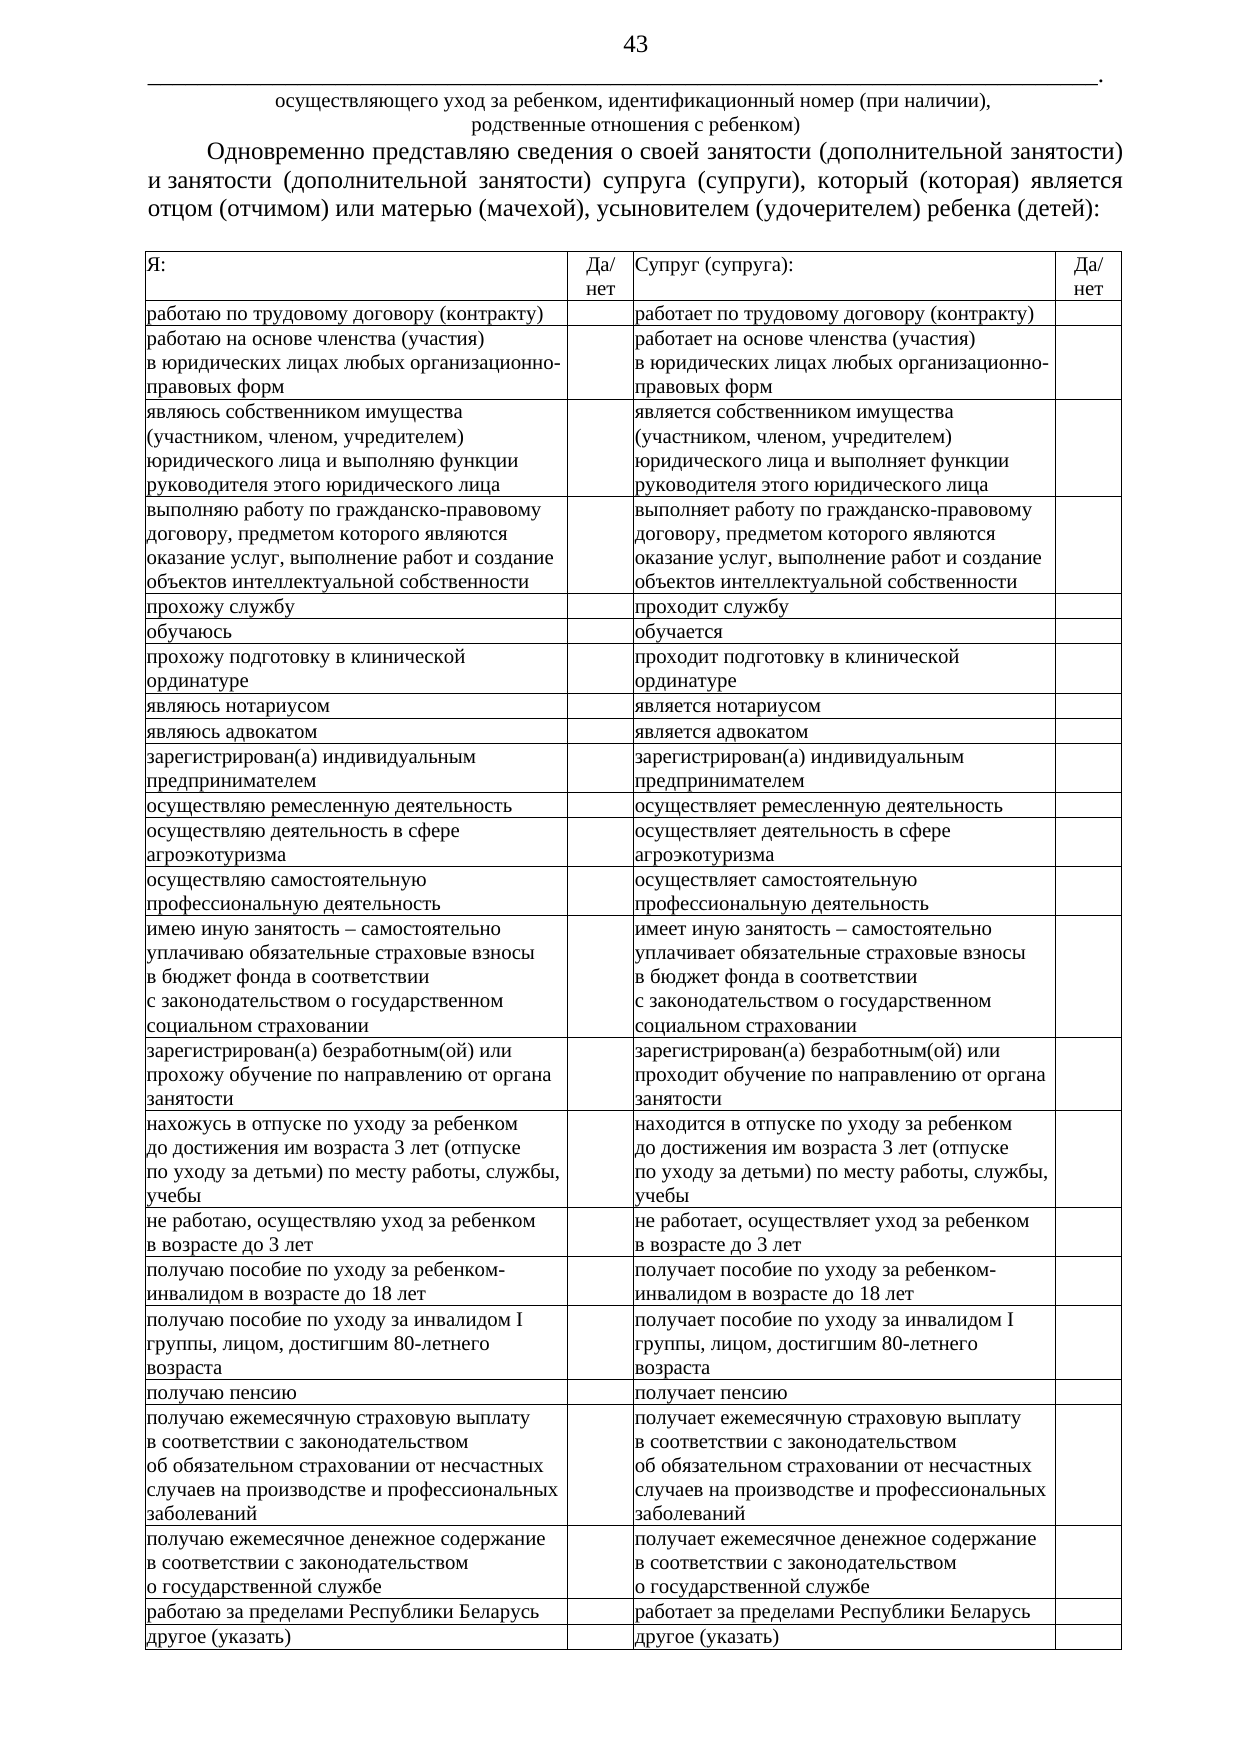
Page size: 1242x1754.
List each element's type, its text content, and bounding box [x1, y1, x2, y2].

table_cell проходит службу [634, 594, 1055, 618]
table_header Да/ нет [1056, 252, 1121, 300]
table_cell [568, 1625, 633, 1648]
table_cell [568, 497, 633, 593]
table_cell является собственником имущества (участником, членом, учредителем) юридического лица и выполняет функции руководителя этого юридического лица [634, 400, 1055, 496]
table_cell [1056, 1257, 1121, 1305]
table_cell [1056, 497, 1121, 593]
table_cell получает пособие по уходу за инвалидом I группы, лицом, достигшим 80-летнего возраста [634, 1306, 1055, 1379]
table_cell осуществляю ремесленную деятельность [146, 793, 567, 817]
table_cell работаю по трудовому договору (контракту) [146, 301, 567, 325]
table_cell [568, 744, 633, 792]
table_cell [568, 326, 633, 398]
table_cell [1056, 694, 1121, 717]
table_cell работаю на основе членства (участия) в юридических лицах любых организационно-правовых форм [146, 326, 567, 398]
table_cell зарегистрирован(а) безработным(ой) или прохожу обучение по направлению от органа занятости [146, 1038, 567, 1110]
table_cell [1056, 1380, 1121, 1404]
table_cell осуществляю деятельность в сфере агроэкотуризма [146, 818, 567, 866]
table_cell работает за пределами Республики Беларусь [634, 1599, 1055, 1623]
table_cell [568, 1306, 633, 1379]
table_cell получаю ежемесячное денежное содержание в соответствии с законодательством о государственной службе [146, 1526, 567, 1598]
table_cell получает ежемесячную страховую выплату в соответствии с законодательством об обязательном страховании от несчастных случаев на производстве и профессиональных заболеваний [634, 1405, 1055, 1525]
table_cell [568, 1257, 633, 1305]
table_cell [568, 867, 633, 915]
table_cell [568, 1380, 633, 1404]
table_cell зарегистрирован(а) индивидуальным предпринимателем [634, 744, 1055, 792]
table_cell получаю пенсию [146, 1380, 567, 1404]
table_cell [568, 916, 633, 1037]
table_cell другое (указать) [634, 1625, 1055, 1648]
table_header Супруг (супруга): [634, 252, 1055, 300]
table_cell [568, 694, 633, 717]
table_cell осуществляет деятельность в сфере агроэкотуризма [634, 818, 1055, 866]
table_cell [1056, 1405, 1121, 1525]
table_cell [1056, 1625, 1121, 1648]
table_cell [568, 1599, 633, 1623]
table_cell прохожу службу [146, 594, 567, 618]
table_cell [568, 301, 633, 325]
table_cell выполняю работу по гражданско-правовому договору, предметом которого являются оказание услуг, выполнение работ и создание объектов интеллектуальной собственности [146, 497, 567, 593]
table_cell осуществляет ремесленную деятельность [634, 793, 1055, 817]
table_cell [1056, 818, 1121, 866]
table_cell [1056, 719, 1121, 743]
table_cell [568, 619, 633, 643]
table_cell являюсь собственником имущества (участником, членом, учредителем) юридического лица и выполняю функции руководителя этого юридического лица [146, 400, 567, 496]
table_cell получает пенсию [634, 1380, 1055, 1404]
table_cell зарегистрирован(а) безработным(ой) или проходит обучение по направлению от органа занятости [634, 1038, 1055, 1110]
table_cell получаю ежемесячную страховую выплату в соответствии с законодательством об обязательном страховании от несчастных случаев на производстве и профессиональных заболеваний [146, 1405, 567, 1525]
text ____________________________________________________________________________. [148, 59, 1123, 88]
table_cell имеет иную занятость – самостоятельно уплачивает обязательные страховые взносы в бюджет фонда в соответствии с законодательством о государственном социальном страховании [634, 916, 1055, 1037]
text осуществляющего уход за ребенком, идентификационный номер (при наличии), родственные отношения с ребенком) [148, 88, 1123, 136]
table_cell имею иную занятость – самостоятельно уплачиваю обязательные страховые взносы в бюджет фонда в соответствии с законодательством о государственном социальном страховании [146, 916, 567, 1037]
table_cell [1056, 793, 1121, 817]
table_cell обучается [634, 619, 1055, 643]
table_cell обучаюсь [146, 619, 567, 643]
table_cell получаю пособие по уходу за инвалидом I группы, лицом, достигшим 80-летнего возраста [146, 1306, 567, 1379]
table_cell являюсь адвокатом [146, 719, 567, 743]
table_cell работаю за пределами Республики Беларусь [146, 1599, 567, 1623]
table_cell работает по трудовому договору (контракту) [634, 301, 1055, 325]
table_cell [568, 719, 633, 743]
table_cell [1056, 619, 1121, 643]
table_cell [1056, 744, 1121, 792]
table_header Да/ нет [568, 252, 633, 300]
table_cell является нотариусом [634, 694, 1055, 717]
table_cell [568, 1526, 633, 1598]
table_cell [568, 1208, 633, 1256]
table_cell [1056, 1306, 1121, 1379]
table_cell осуществляет самостоятельную профессиональную деятельность [634, 867, 1055, 915]
table_cell [568, 644, 633, 692]
table_cell [1056, 301, 1121, 325]
table_cell [568, 793, 633, 817]
table_cell выполняет работу по гражданско-правовому договору, предметом которого являются оказание услуг, выполнение работ и создание объектов интеллектуальной собственности [634, 497, 1055, 593]
table_cell проходит подготовку в клинической ординатуре [634, 644, 1055, 692]
table_cell [568, 1405, 633, 1525]
table_cell [1056, 867, 1121, 915]
table_cell [568, 1038, 633, 1110]
table_cell [1056, 1526, 1121, 1598]
table_cell получаю пособие по уходу за ребенком-инвалидом в возрасте до 18 лет [146, 1257, 567, 1305]
table_cell зарегистрирован(а) индивидуальным предпринимателем [146, 744, 567, 792]
table_cell работает на основе членства (участия) в юридических лицах любых организационно-правовых форм [634, 326, 1055, 398]
table_cell [568, 1111, 633, 1207]
table_cell не работает, осуществляет уход за ребенком в возрасте до 3 лет [634, 1208, 1055, 1256]
table_cell осуществляю самостоятельную профессиональную деятельность [146, 867, 567, 915]
table_cell [1056, 1599, 1121, 1623]
table_cell [1056, 400, 1121, 496]
table_header Я: [146, 252, 567, 300]
table_cell находится в отпуске по уходу за ребенком до достижения им возраста 3 лет (отпуске по уходу за детьми) по месту работы, службы, учебы [634, 1111, 1055, 1207]
table_cell не работаю, осуществляю уход за ребенком в возрасте до 3 лет [146, 1208, 567, 1256]
table_cell [1056, 326, 1121, 398]
table_cell другое (указать) [146, 1625, 567, 1648]
table_cell [1056, 1111, 1121, 1207]
table_cell [1056, 916, 1121, 1037]
table_cell [1056, 594, 1121, 618]
table_cell является адвокатом [634, 719, 1055, 743]
table_cell [1056, 1038, 1121, 1110]
table_cell [568, 400, 633, 496]
table_cell [1056, 644, 1121, 692]
table_cell [568, 594, 633, 618]
table_cell [1056, 1208, 1121, 1256]
table_cell являюсь нотариусом [146, 694, 567, 717]
table_cell получает ежемесячное денежное содержание в соответствии с законодательством о государственной службе [634, 1526, 1055, 1598]
table_cell прохожу подготовку в клинической ординатуре [146, 644, 567, 692]
text Одновременно представляю сведения о своей занятости (дополнительной занятости) и занятости (дополнительной занятости) супруга (супруги), который (которая) является отцом (отчимом) или матерью (мачехой), усыновителем (удочерителем) ребенка (детей): [148, 136, 1123, 222]
table_cell [568, 818, 633, 866]
table_cell получает пособие по уходу за ребенком-инвалидом в возрасте до 18 лет [634, 1257, 1055, 1305]
table_cell нахожусь в отпуске по уходу за ребенком до достижения им возраста 3 лет (отпуске по уходу за детьми) по месту работы, службы, учебы [146, 1111, 567, 1207]
